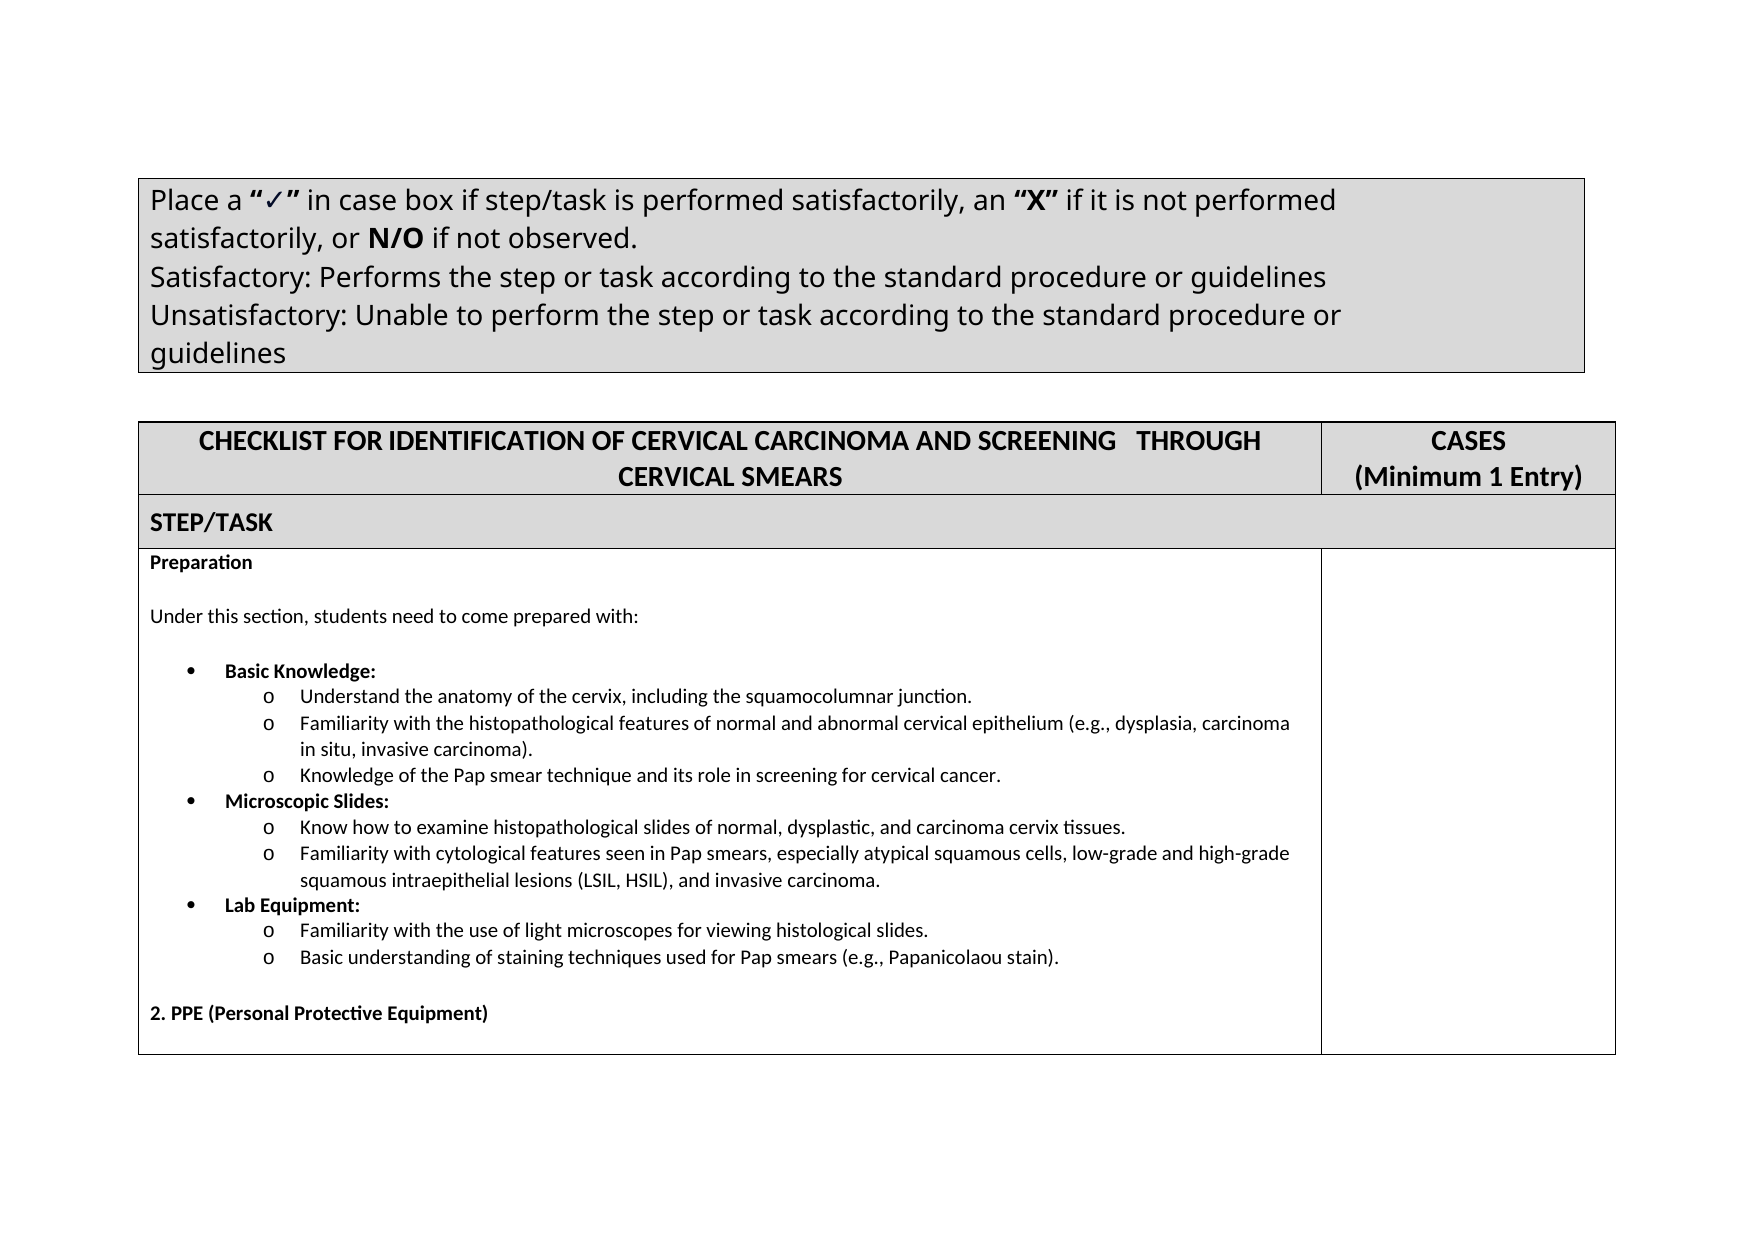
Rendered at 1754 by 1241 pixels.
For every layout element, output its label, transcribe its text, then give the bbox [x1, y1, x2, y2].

table_cell STEP/TASK [139, 495, 1615, 548]
table_header CHECKLIST FOR IDENTIFICATION OF CERVICAL CARCINOMA AND SCREENING THROUGH CERVICAL SMEARS [139, 423, 1321, 494]
table_header Place a “✓” in case box if step/task is performed satisfactorily, an “X” if it is not performed satisfactorily, or N/O if not observed. Satisfactory: Performs the step or task according to the standard procedure or guidelines Unsatisfactory: Unable to perform the step or task according to the standard procedure or guidelines [139, 179, 1584, 372]
table_header CASES (Minimum 1 Entry) [1322, 423, 1615, 494]
table_cell [1322, 549, 1615, 1054]
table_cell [139, 549, 1321, 1054]
